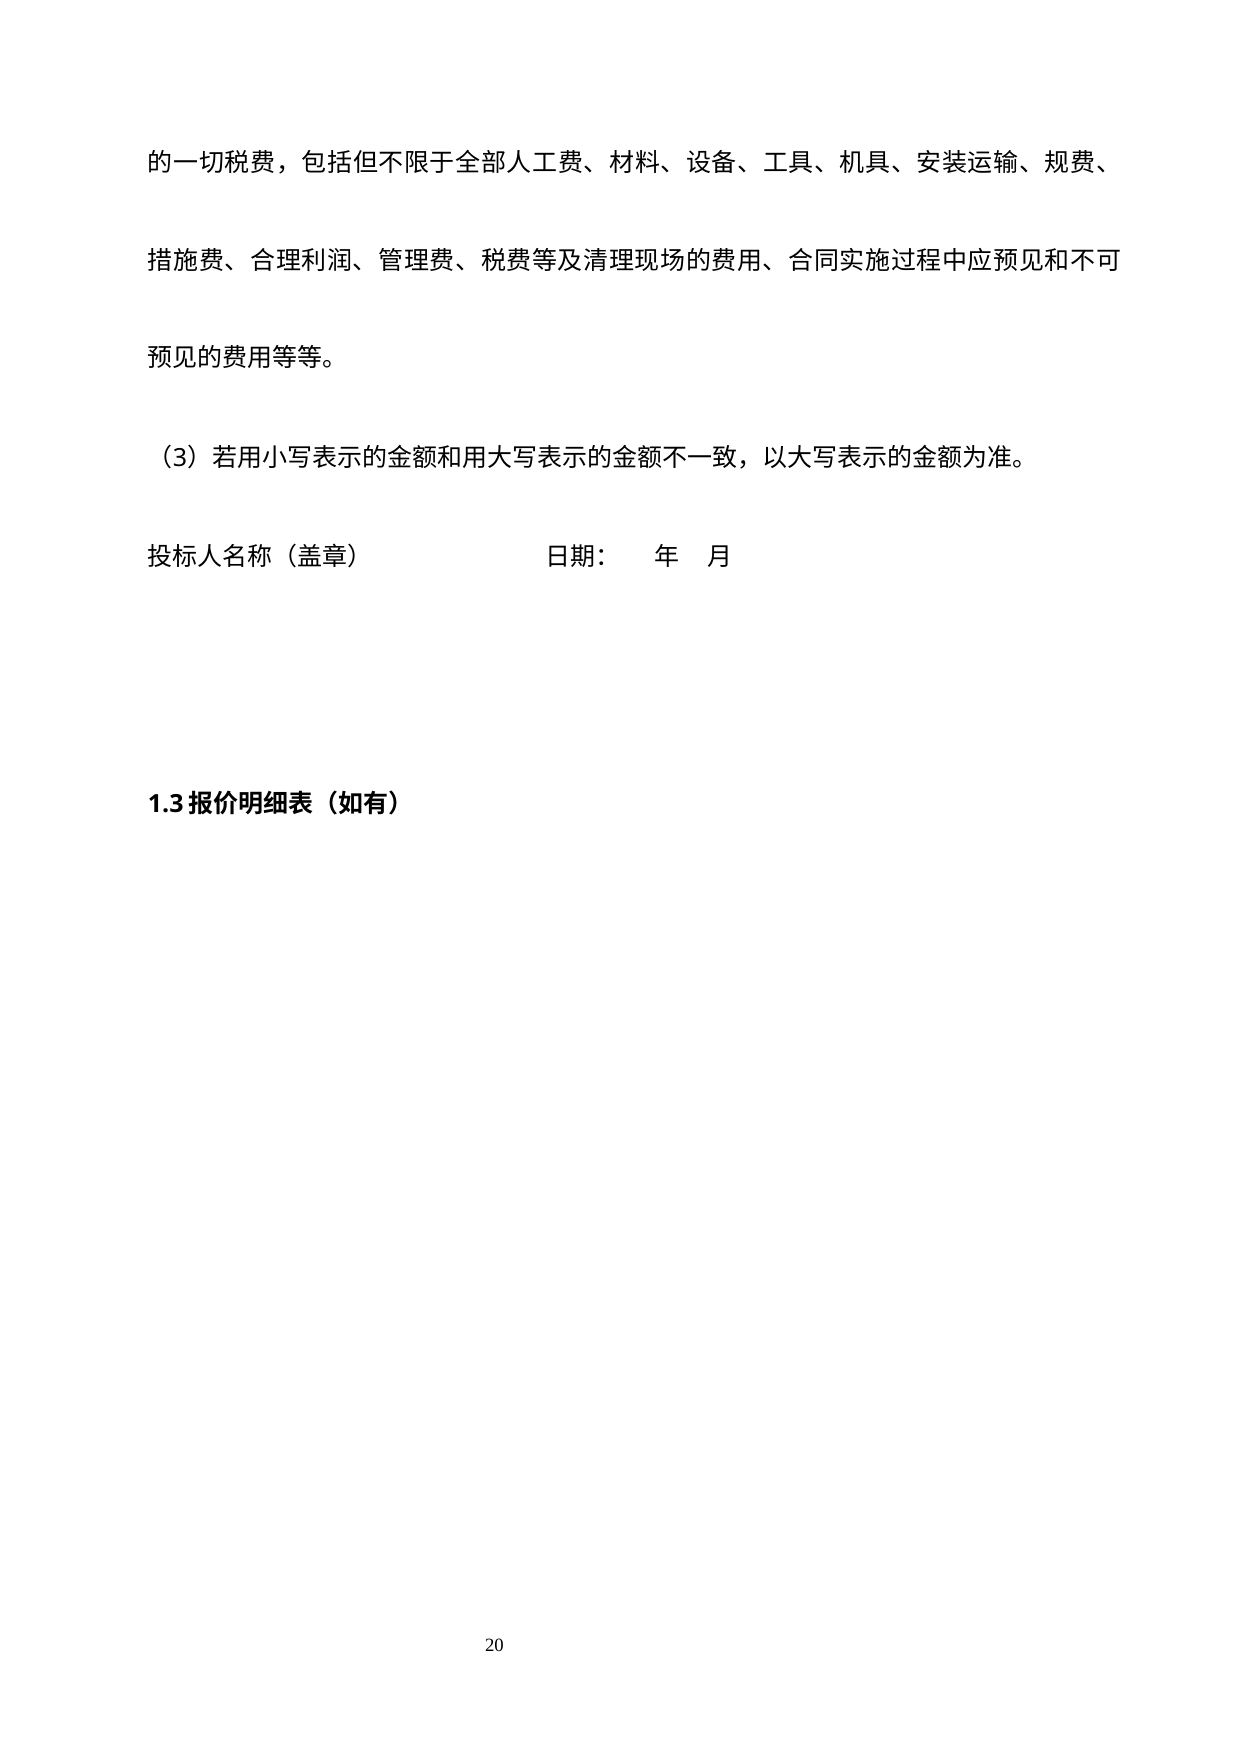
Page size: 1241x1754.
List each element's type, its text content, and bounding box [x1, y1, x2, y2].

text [148, 128, 1122, 388]
text 1.3报价明细表（如有） [148, 769, 1122, 834]
text 投标人名称（盖章） 日期： 年 月 [148, 522, 1122, 587]
text （3）若用小写表示的金额和用大写表示的金额不一致，以大写表示的金额为准。 [148, 423, 1122, 488]
